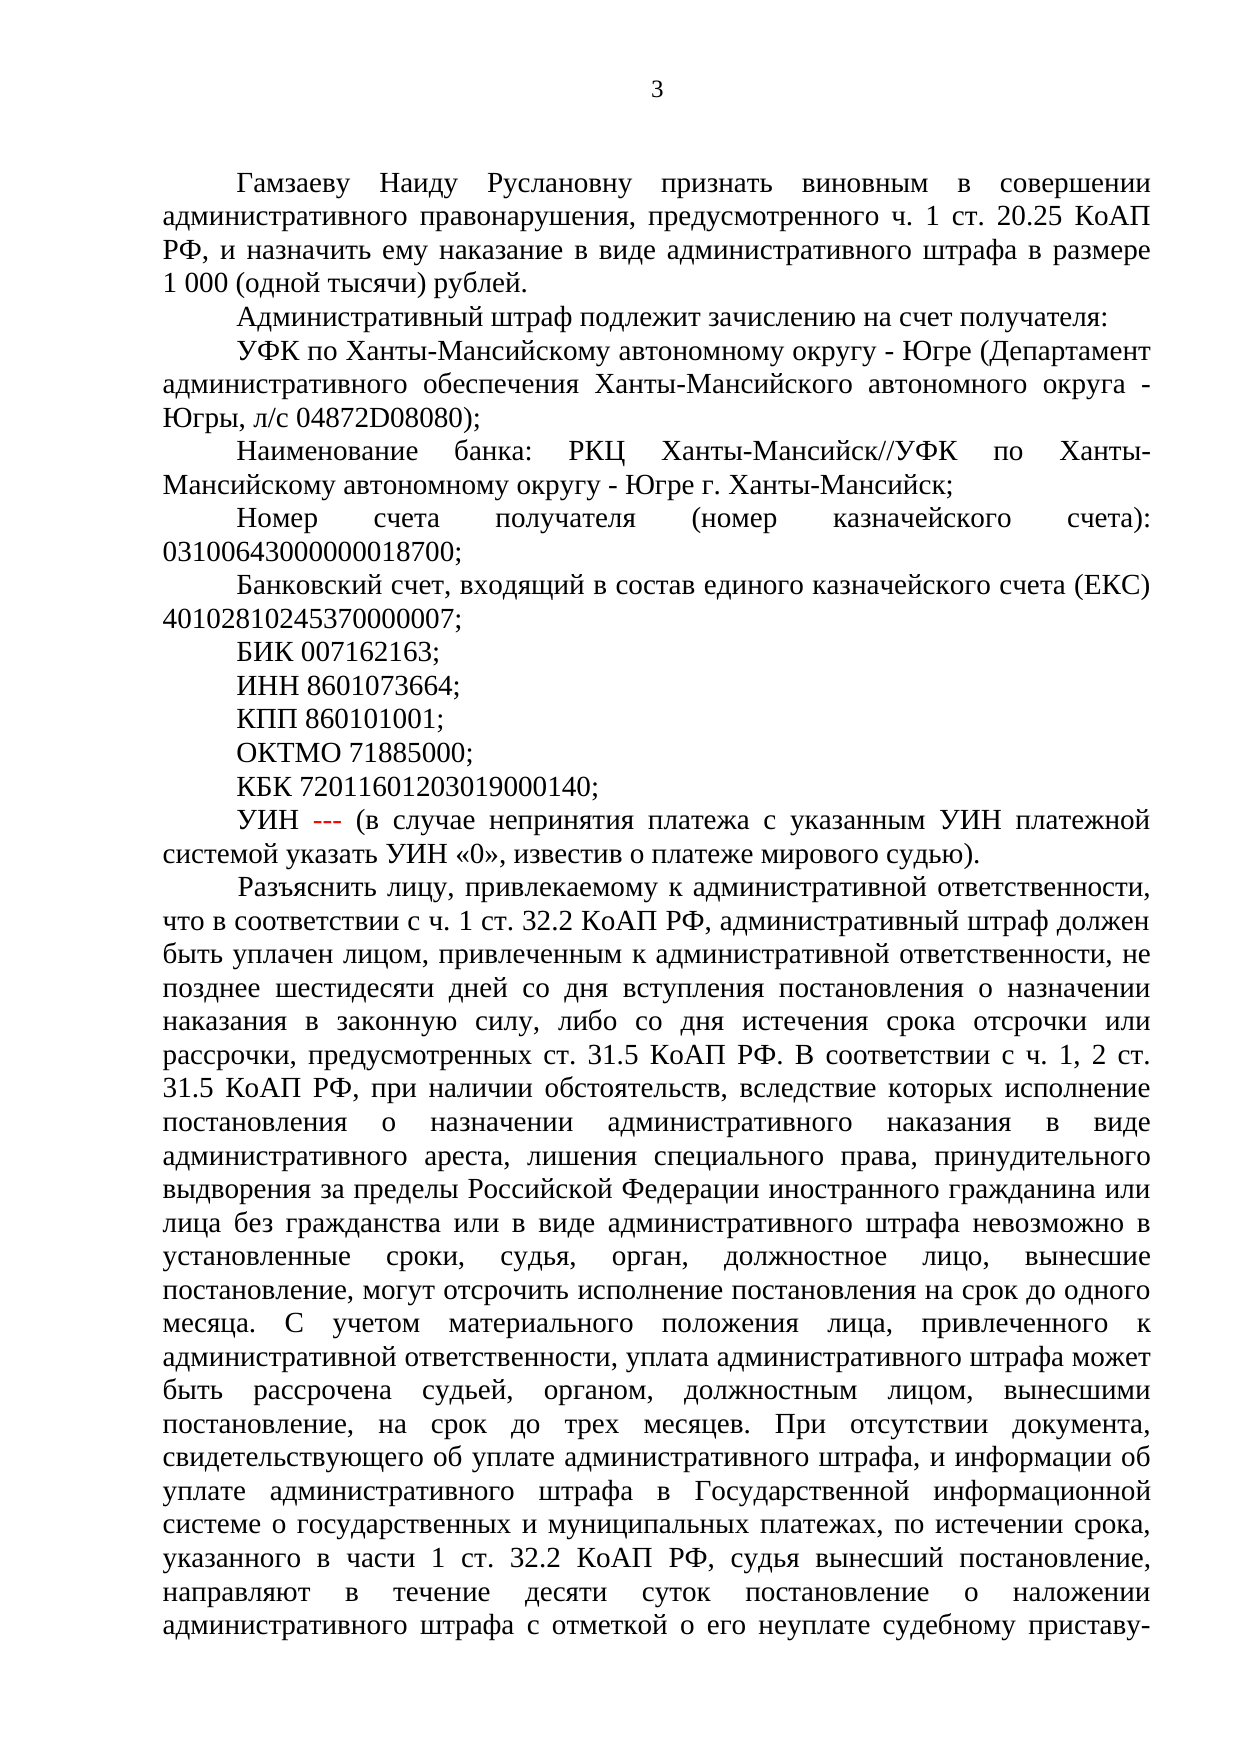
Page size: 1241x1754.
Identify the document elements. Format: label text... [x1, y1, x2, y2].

text ИНН 8601073664; [162, 668, 1152, 702]
text Номер счета получателя (номер казначейского счета): 03100643000000018700; [162, 500, 1152, 567]
text УФК по Ханты-Мансийскому автономному округу - Югре (Департамент административного обеспечения Ханты-Мансийского автономного округа - Югры, л/с 04872D08080); [162, 333, 1152, 433]
text Наименование банка: РКЦ Ханты-Мансийск//УФК по Ханты- Мансийскому автономному округу - Югре г. Ханты-Мансийск; [162, 433, 1152, 500]
text Гамзаеву Наиду Руслановну признать виновным в совершении административного правонарушения, предусмотренного ч. 1 ст. 20.25 КоАП РФ, и назначить ему наказание в виде административного штрафа в размере 1 000 (одной тысячи) рублей. [162, 165, 1152, 299]
text Банковский счет, входящий в состав единого казначейского счета (ЕКС) 40102810245370000007; [162, 567, 1152, 634]
text Административный штраф подлежит зачислению на счет получателя: [162, 299, 1152, 333]
text ОКТМО 71885000; [162, 735, 1152, 769]
text КБК 72011601203019000140; [162, 769, 1152, 802]
text КПП 860101001; [162, 702, 1152, 735]
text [162, 869, 1152, 1641]
text БИК 007162163; [162, 634, 1152, 668]
text УИН --- (в случае непринятия платежа с указанным УИН платежной системой указать УИН «0», известив о платеже мирового судью). [162, 802, 1152, 869]
